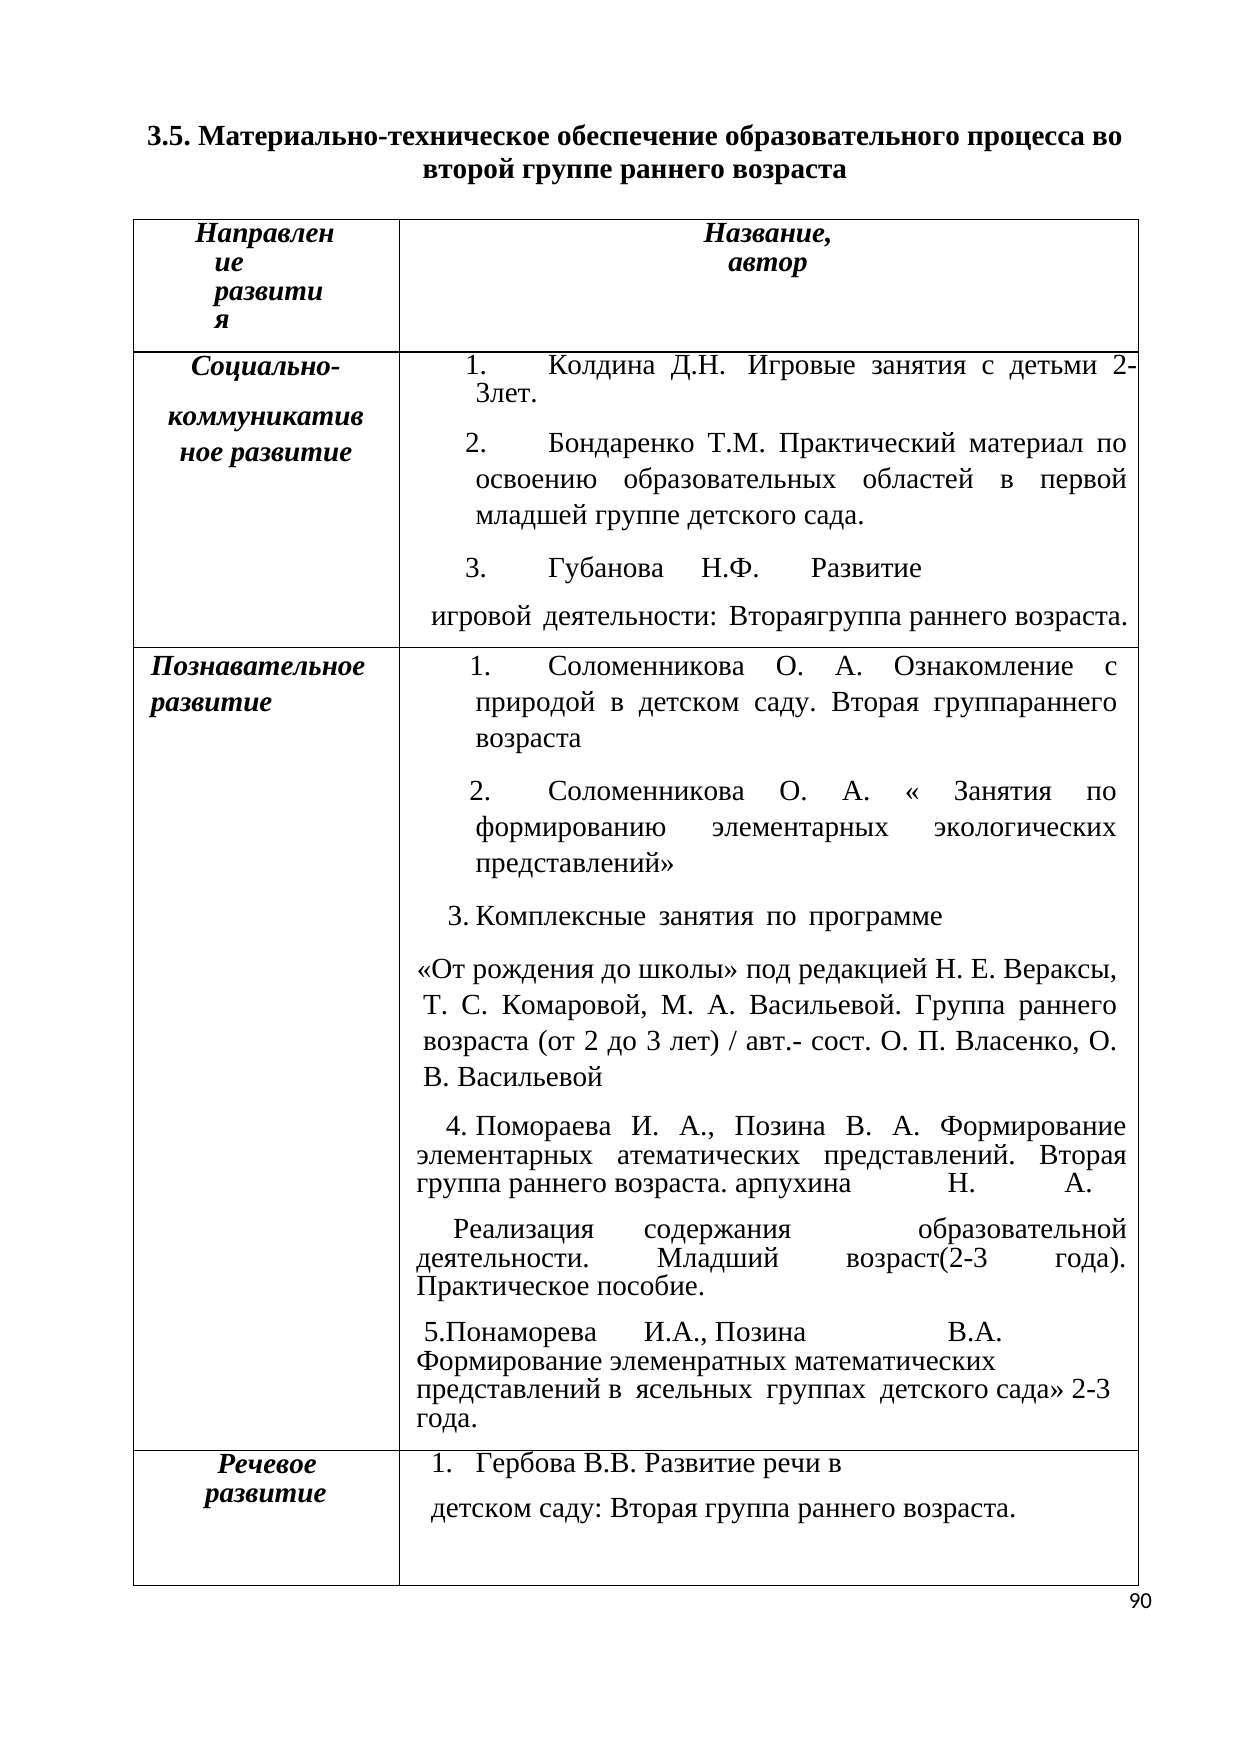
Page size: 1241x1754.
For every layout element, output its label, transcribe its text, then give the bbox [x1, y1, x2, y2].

table_header Название, автор [400, 220, 1138, 351]
text 3.5. Материально-техническое обеспечение образовательного процесса во второй группе раннего возраста [118, 118, 1152, 185]
table_cell Соломенникова О. А. Ознакомление с природой в детском саду. Вторая группараннего возраста Соломенникова О. А. « Занятия по формированию элементарных экологических представлений» Комплексные занятия по программе «От рождения до школы» под редакцией Н. Е. Вераксы, Т. С. Комаровой, М. А. Васильевой. Группа раннего возраста (от 2 до 3 лет) / авт.- сост. О. П. Власенко, О. В. Васильевой Помораева И. А., Позина В. А. Формирование элементарных атематических представлений. Вторая группа раннего возраста. арпухина Н. А. Реализация содержания образовательной деятельности. Младший возраст(2-3 года). Практическое пособие. 5.Понаморева И.А., Позина В.А. Формирование элеменратных математических представлений в ясельных группах детского сада» 2-3 года. [400, 648, 1138, 1450]
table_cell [400, 1451, 1138, 1585]
table_cell Колдина Д.Н. Игровые занятия с детьми 2-3лет. Бондаренко Т.М. Практический материал по освоению образовательных областей в первой младшей группе детского сада. Губанова Н.Ф. Развитие игровой деятельности: Втораягруппа раннего возраста. [400, 353, 1138, 647]
table_cell Социально- коммуникативное развитие [134, 353, 399, 647]
table_cell Познавательное развитие [134, 648, 399, 1450]
table_cell Речевое развитие [134, 1451, 399, 1585]
table_header Направление развития [134, 220, 399, 351]
